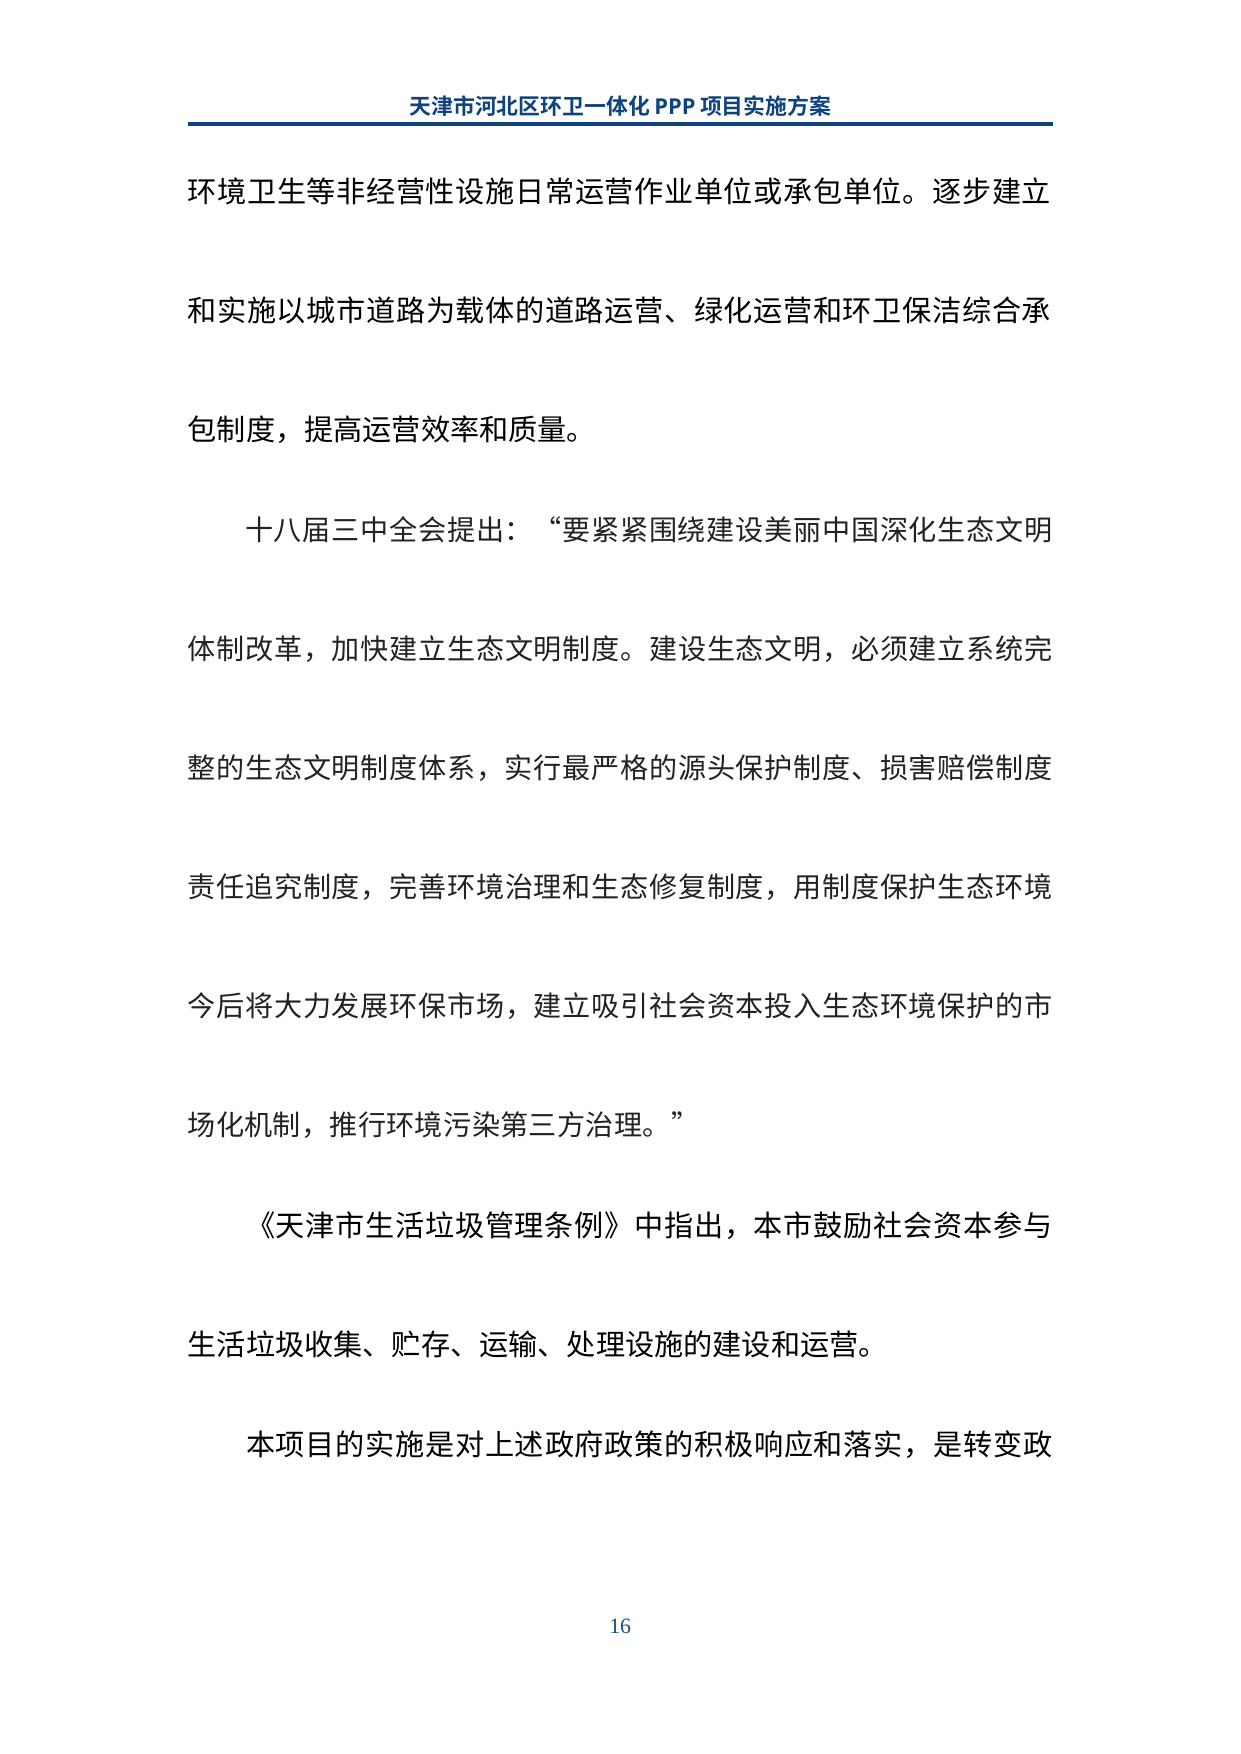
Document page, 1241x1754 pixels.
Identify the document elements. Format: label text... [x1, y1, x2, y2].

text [187, 1403, 1053, 1483]
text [187, 150, 1053, 467]
text 十八届三中全会提出：“要紧紧围绕建设美丽中国深化生态文明体制改革，加快建立生态文明制度。建设生态文明，必须建立系统完整的生态文明制度体系，实行最严格的源头保护制度、损害赔偿制度、责任追究制度，完善环境治理和生态修复制度，用制度保护生态环境。今后将大力发展环保市场，建立吸引社会资本投入生态环境保护的市场化机制，推行环境污染第三方治理。” [187, 489, 1053, 1163]
text 《天津市生活垃圾管理条例》中指出，本市鼓励社会资本参与生活垃圾收集、贮存、运输、处理设施的建设和运营。 [187, 1184, 1053, 1382]
